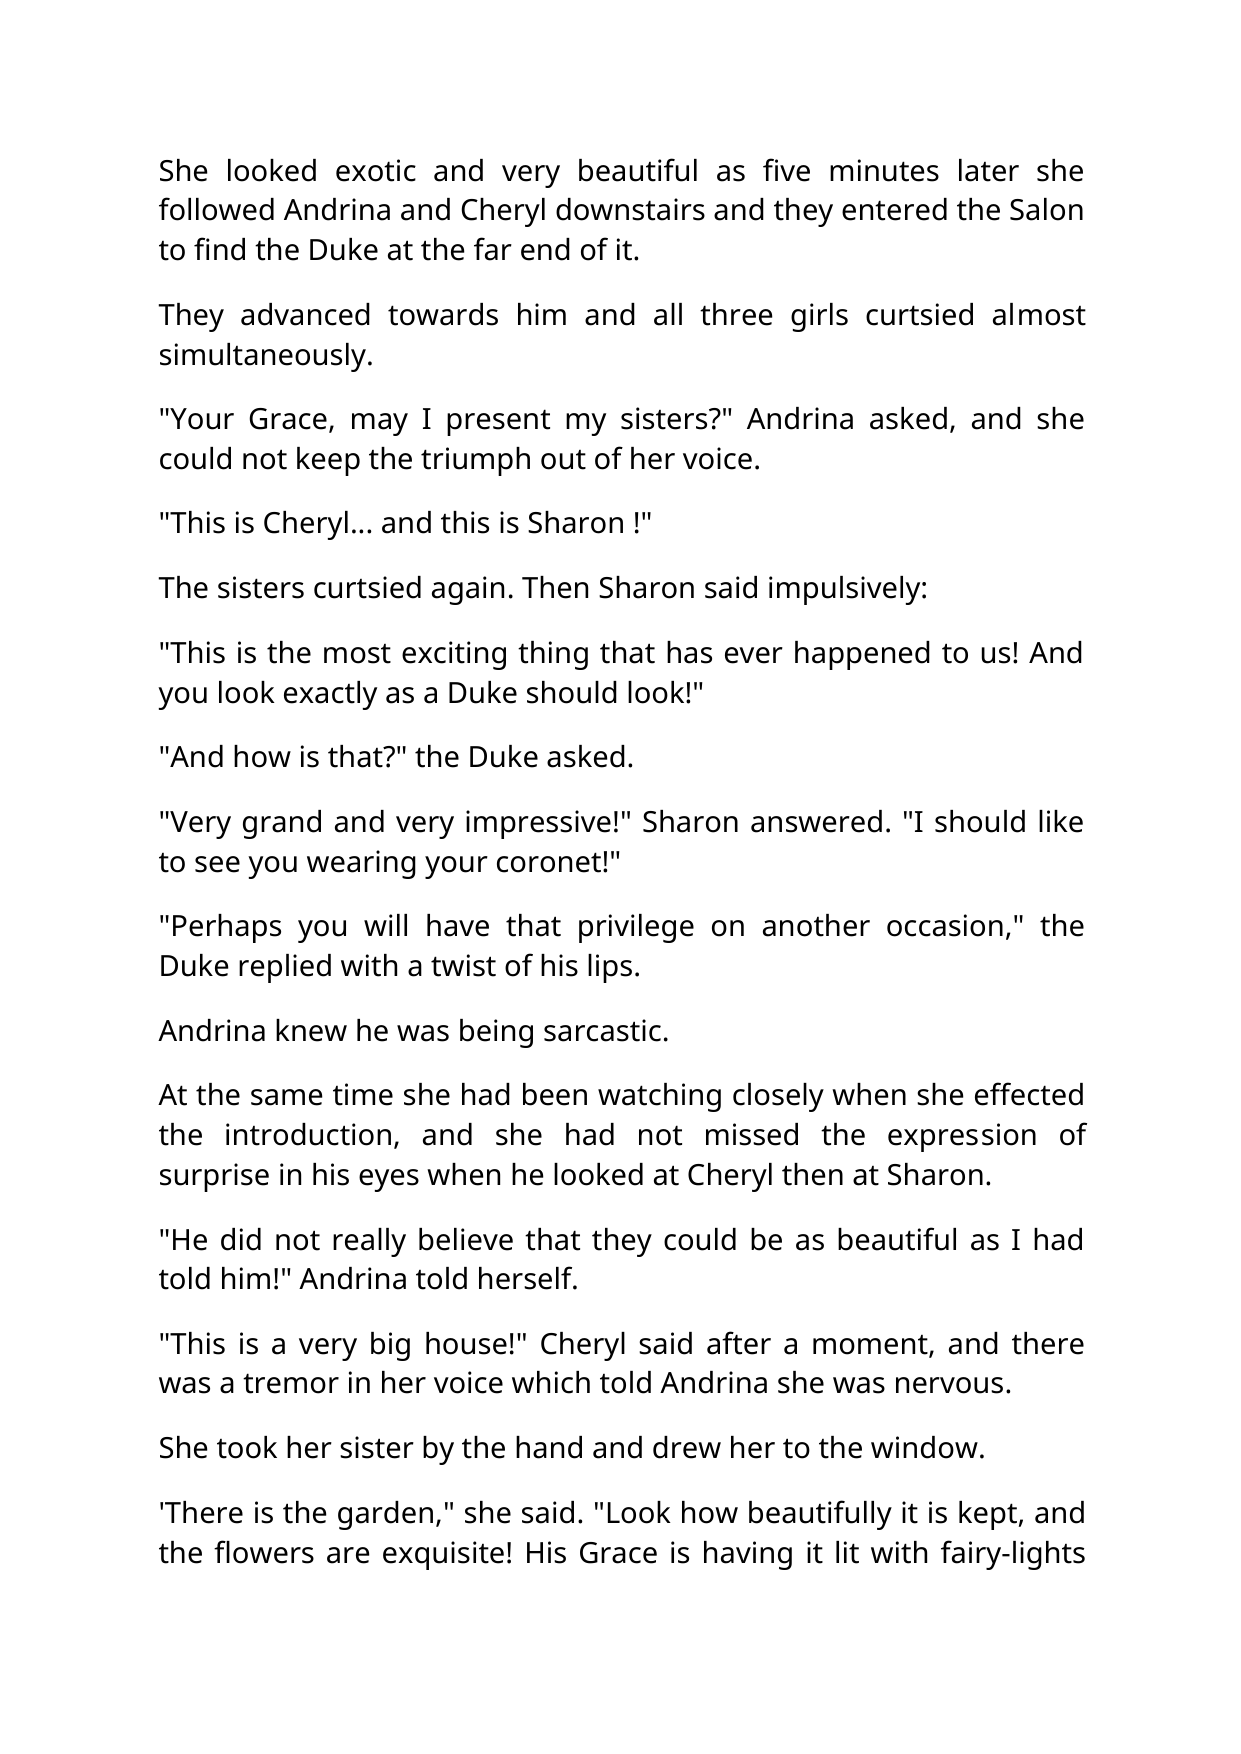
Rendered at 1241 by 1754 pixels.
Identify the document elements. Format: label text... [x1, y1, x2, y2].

text "This is the most exciting thing that has ever happened to us! And you look exactly as a Duke should look!" [158, 632, 1086, 712]
text "And how is that?" the Duke asked. [158, 737, 1090, 776]
text "Perhaps you will have that privilege on another occasion," the Duke replied with a twist of his lips. [158, 906, 1086, 985]
text "He did not really believe that they could be as beautiful as I had told him!" Andrina told herself. [158, 1219, 1086, 1298]
text "This is a very big house!" Cheryl said after a moment, and there was a tremor in her voice which told Andrina she was nervous. [158, 1323, 1086, 1402]
text "Very grand and very impressive!" Sharon answered. "I should like to see you wearing your coronet!" [158, 801, 1086, 881]
text "Your Grace, may I present my sisters?" Andrina asked, and she could not keep the triumph out of her voice. [158, 398, 1086, 478]
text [158, 1492, 1088, 1572]
text At the same time she had been watching closely when she effected the introduction, and she had not missed the expression of surprise in his eyes when he looked at Cheryl then at Sharon. [158, 1075, 1086, 1194]
text The sisters curtsied again. Then Sharon said impulsively: [158, 567, 1090, 607]
text She took her sister by the hand and drew her to the window. [158, 1427, 1090, 1467]
text She looked exotic and very beautiful as five minutes later she followed Andrina and Cheryl downstairs and they entered the Salon to find the Duke at the far end of it. [158, 150, 1086, 269]
text "This is Cheryl... and this is Sharon !" [158, 503, 1090, 542]
text Andrina knew he was being sarcastic. [158, 1010, 1090, 1050]
text They advanced towards him and all three girls curtsied almost simultaneously. [158, 294, 1086, 373]
